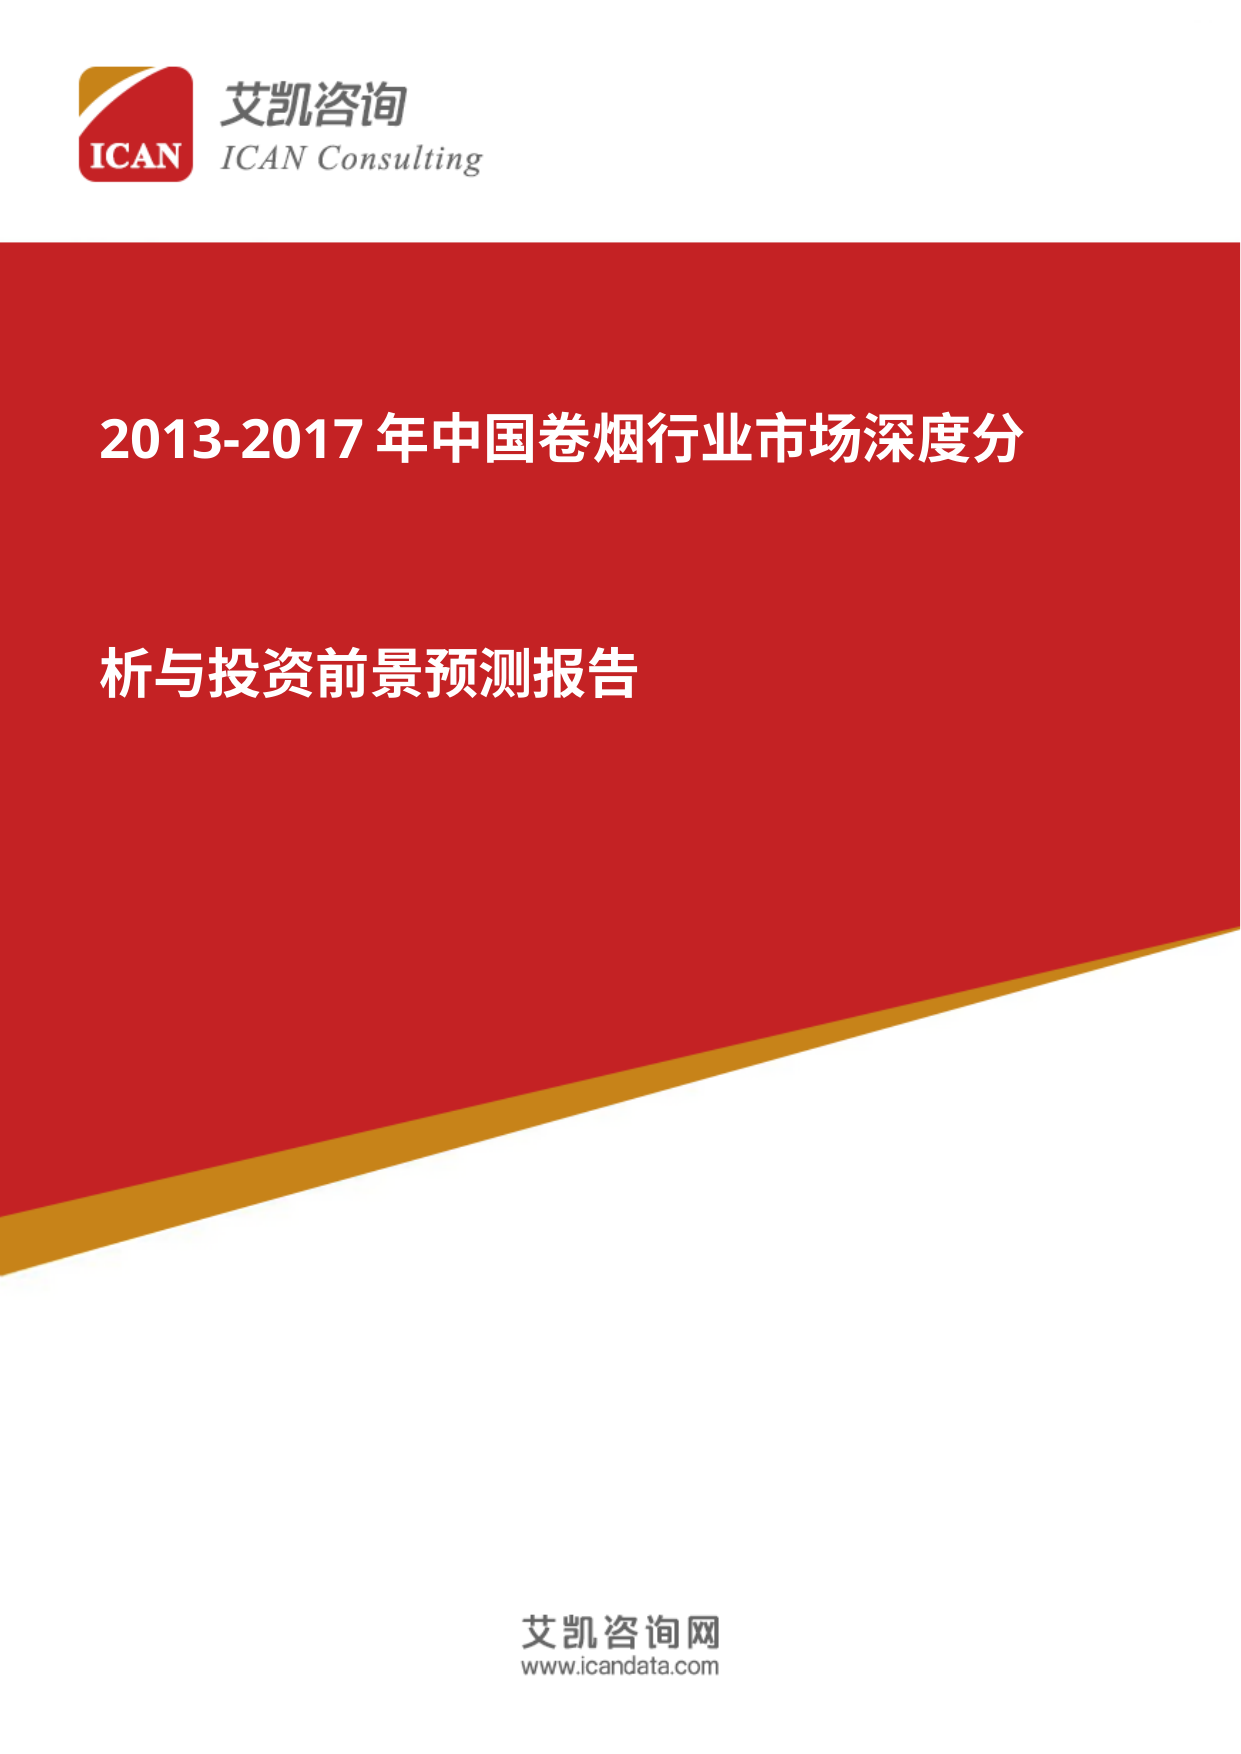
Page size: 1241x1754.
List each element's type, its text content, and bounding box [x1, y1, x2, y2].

subtitle 2013-2017年中国卷烟行业市场深度分析与投资前景预测报告 [99, 386, 1053, 718]
picture [0, 5, 1241, 1754]
